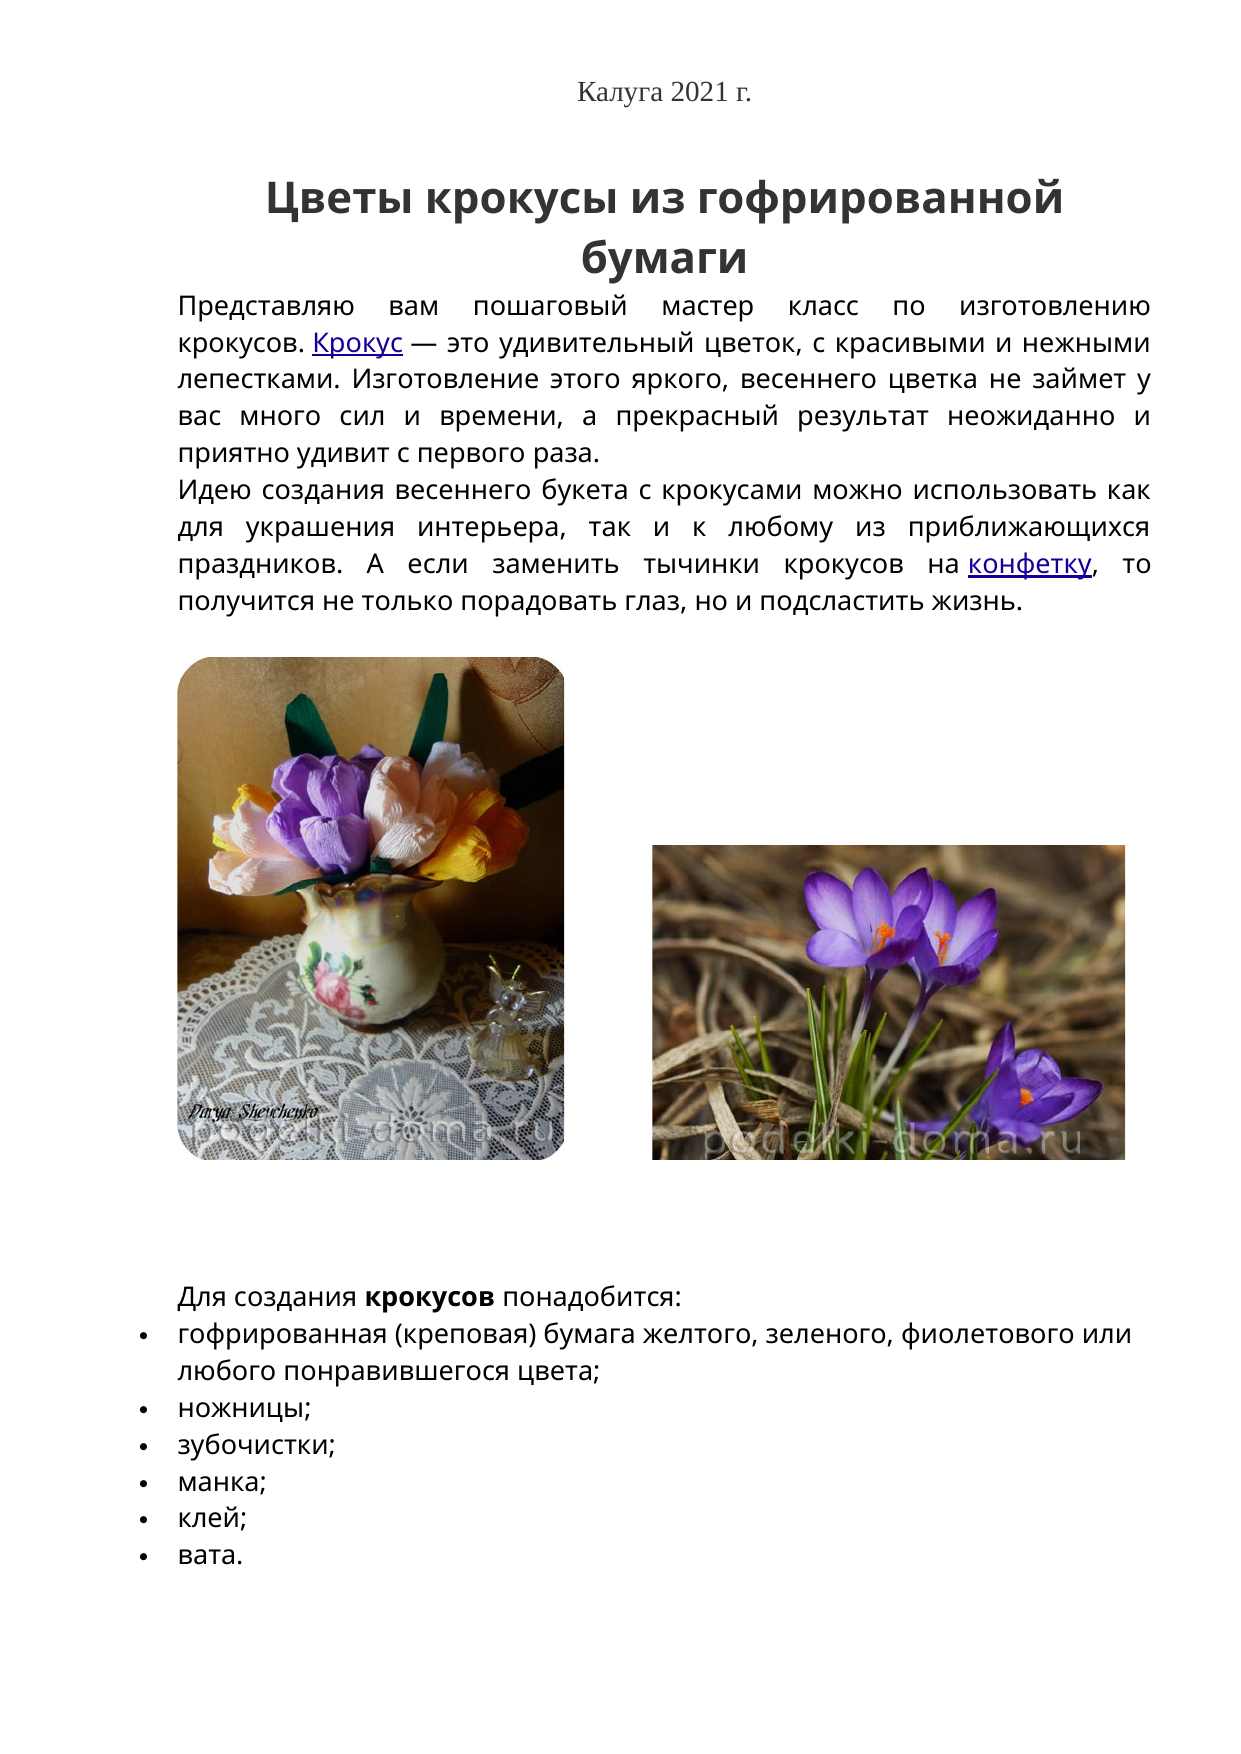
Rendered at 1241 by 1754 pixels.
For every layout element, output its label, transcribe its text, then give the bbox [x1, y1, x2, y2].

picture [177, 657, 565, 1160]
list манка; [140, 1462, 1152, 1499]
text Для создания крокусов понадобится: [177, 1278, 1152, 1314]
picture [652, 845, 1126, 1160]
text Идею создания весеннего букета с крокусами можно использовать как для украшения интерьера, так и к любому из приближающихся праздников. А если заменить тычинки крокусов на конфетку, то получится не только порадовать глаз, но и подсластить жизнь. [177, 471, 1152, 618]
text Калуга 2021 г. [177, 74, 1152, 107]
list клей; [140, 1499, 1152, 1536]
list ножницы; [140, 1388, 1152, 1425]
list зубочистки; [140, 1425, 1152, 1462]
list вата. [140, 1536, 1152, 1573]
list гофрированная (креповая) бумага желтого, зеленого, фиолетового или любого понравившегося цвета; [140, 1314, 1152, 1388]
text Представляю вам пошаговый мастер класс по изготовлению крокусов. Крокус — это удивительный цветок, с красивыми и нежными лепестками. Изготовление этого яркого, весеннего цветка не займет у вас много сил и времени, а прекрасный результат неожиданно и приятно удивит с первого раза. [177, 286, 1152, 471]
text Цветы крокусы из гофрированной бумаги [177, 167, 1152, 286]
